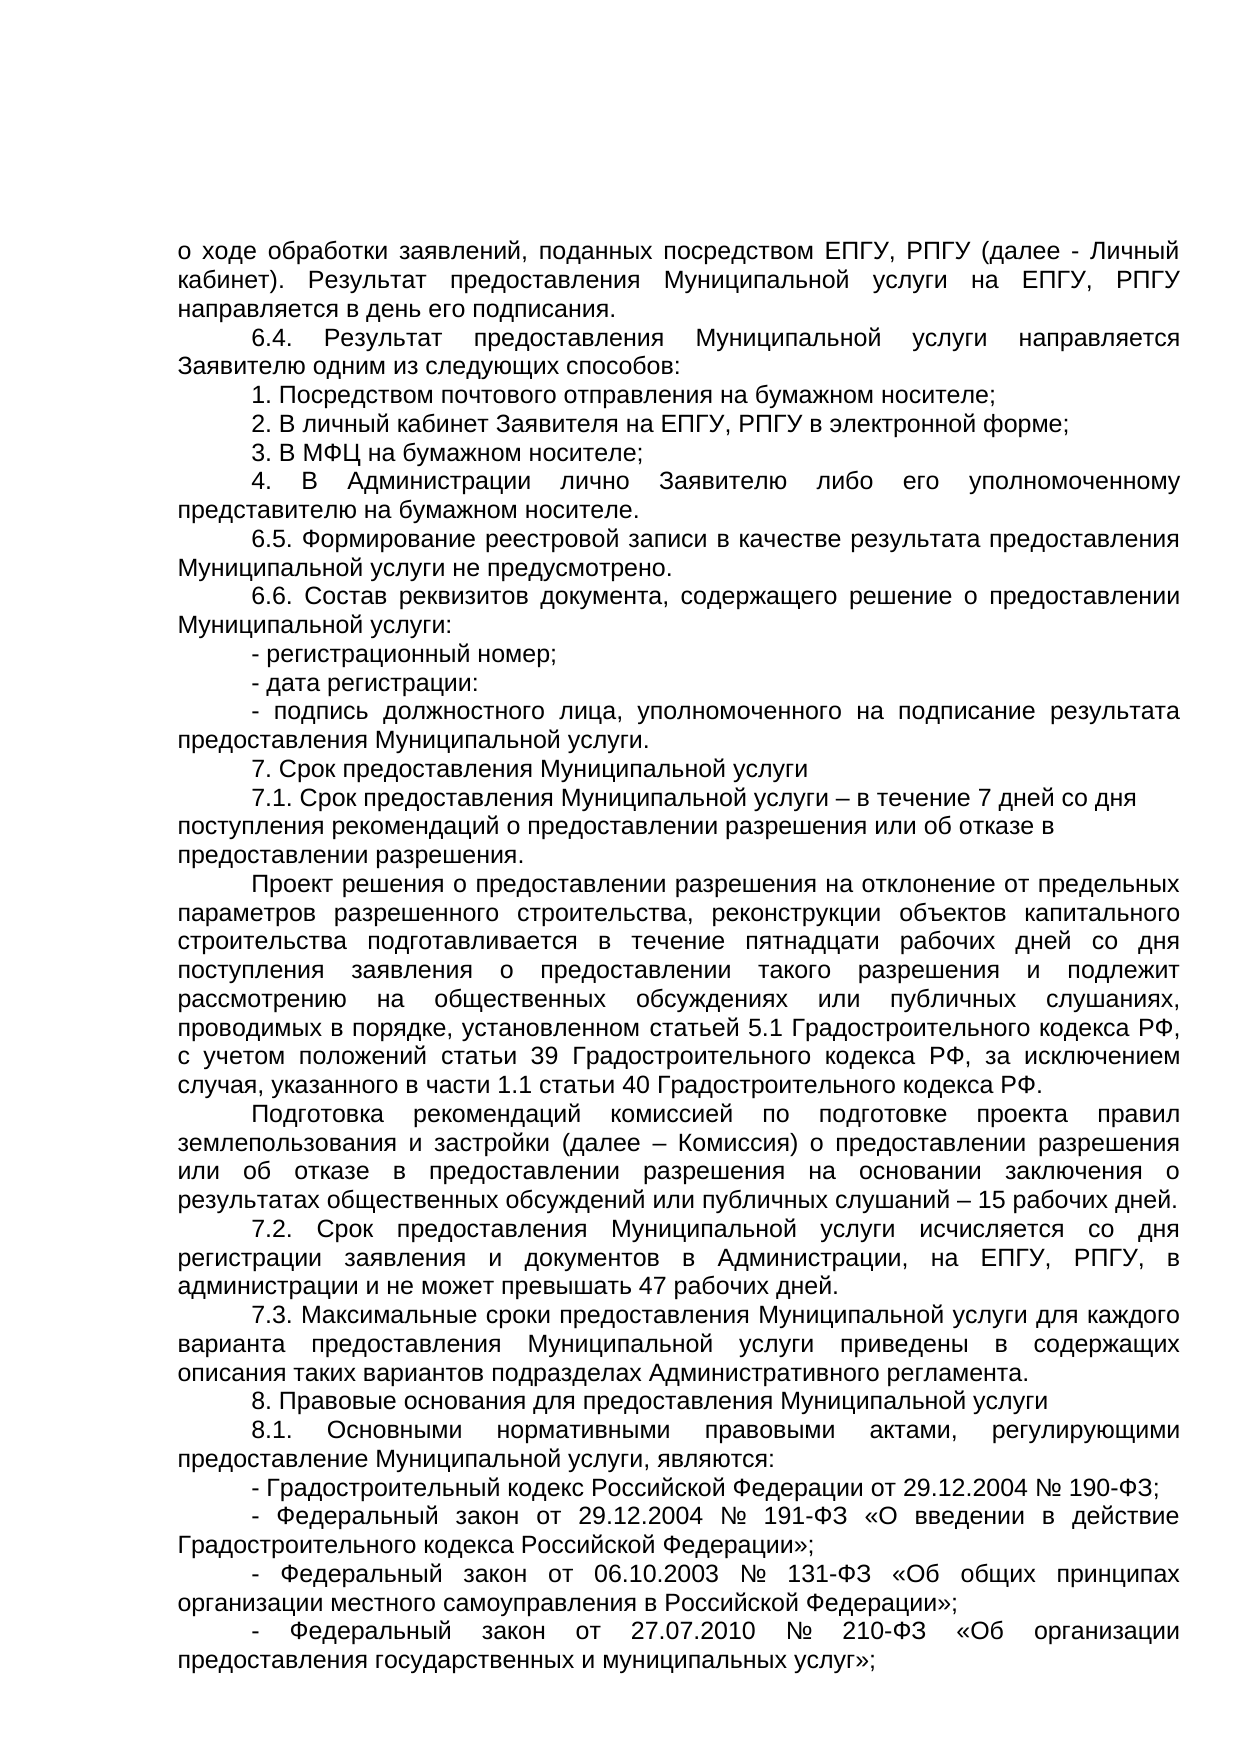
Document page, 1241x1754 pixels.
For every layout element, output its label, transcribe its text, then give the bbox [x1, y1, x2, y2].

text 8.1. Основными нормативными правовыми актами, регулирующими предоставление Муниципальной услуги, являются: [177, 1415, 1181, 1472]
text - подпись должностного лица, уполномоченного на подписание результата предоставления Муниципальной услуги. [177, 696, 1181, 754]
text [177, 236, 1181, 322]
text 7.2. Срок предоставления Муниципальной услуги исчисляется со дня регистрации заявления и документов в Администрации, на ЕПГУ, РПГУ, в администрации и не может превышать 47 рабочих дней. [177, 1214, 1181, 1300]
text - Градостроительный кодекс Российской Федерации от 29.12.2004 № 190-ФЗ; [177, 1472, 1181, 1501]
text 6.6. Состав реквизитов документа, содержащего решение о предоставлении Муниципальной услуги: [177, 581, 1181, 639]
text 3. В МФЦ на бумажном носителе; [177, 437, 1181, 466]
text - регистрационный номер; [177, 639, 1181, 667]
text - Федеральный закон от 27.07.2010 № 210-ФЗ «Об организации предоставления государственных и муниципальных услуг»; [177, 1616, 1181, 1674]
text 7.3. Максимальные сроки предоставления Муниципальной услуги для каждого варианта предоставления Муниципальной услуги приведены в содержащих описания таких вариантов подразделах Административного регламента. [177, 1300, 1181, 1386]
text 7.1. Срок предоставления Муниципальной услуги – в течение 7 дней со дня поступления рекомендаций о предоставлении разрешения или об отказе в предоставлении разрешения. [177, 782, 1181, 869]
text 1. Посредством почтового отправления на бумажном носителе; [177, 380, 1181, 409]
text Проект решения о предоставлении разрешения на отклонение от предельных параметров разрешенного строительства, реконструкции объектов капитального строительства подготавливается в течение пятнадцати рабочих дней со дня поступления заявления о предоставлении такого разрешения и подлежит рассмотрению на общественных обсуждениях или публичных слушаниях, проводимых в порядке, установленном статьей 5.1 Градостроительного кодекса РФ, с учетом положений статьи 39 Градостроительного кодекса РФ, за исключением случая, указанного в части 1.1 статьи 40 Градостроительного кодекса РФ. [177, 869, 1181, 1099]
text 2. В личный кабинет Заявителя на ЕПГУ, РПГУ в электронной форме; [177, 409, 1181, 437]
text - Федеральный закон от 06.10.2003 № 131-ФЗ «Об общих принципах организации местного самоуправления в Российской Федерации»; [177, 1559, 1181, 1616]
text 4. В Администрации лично Заявителю либо его уполномоченному представителю на бумажном носителе. [177, 466, 1181, 524]
text 8. Правовые основания для предоставления Муниципальной услуги [177, 1386, 1181, 1415]
text - Федеральный закон от 29.12.2004 № 191-ФЗ «О введении в действие Градостроительного кодекса Российской Федерации»; [177, 1501, 1181, 1559]
text 6.4. Результат предоставления Муниципальной услуги направляется Заявителю одним из следующих способов: [177, 322, 1181, 380]
text Подготовка рекомендаций комиссией по подготовке проекта правил землепользования и застройки (далее – Комиссия) о предоставлении разрешения или об отказе в предоставлении разрешения на основании заключения о результатах общественных обсуждений или публичных слушаний – 15 рабочих дней. [177, 1099, 1181, 1214]
text - дата регистрации: [177, 667, 1181, 696]
text 7. Срок предоставления Муниципальной услуги [177, 754, 1181, 782]
text 6.5. Формирование реестровой записи в качестве результата предоставления Муниципальной услуги не предусмотрено. [177, 524, 1181, 581]
